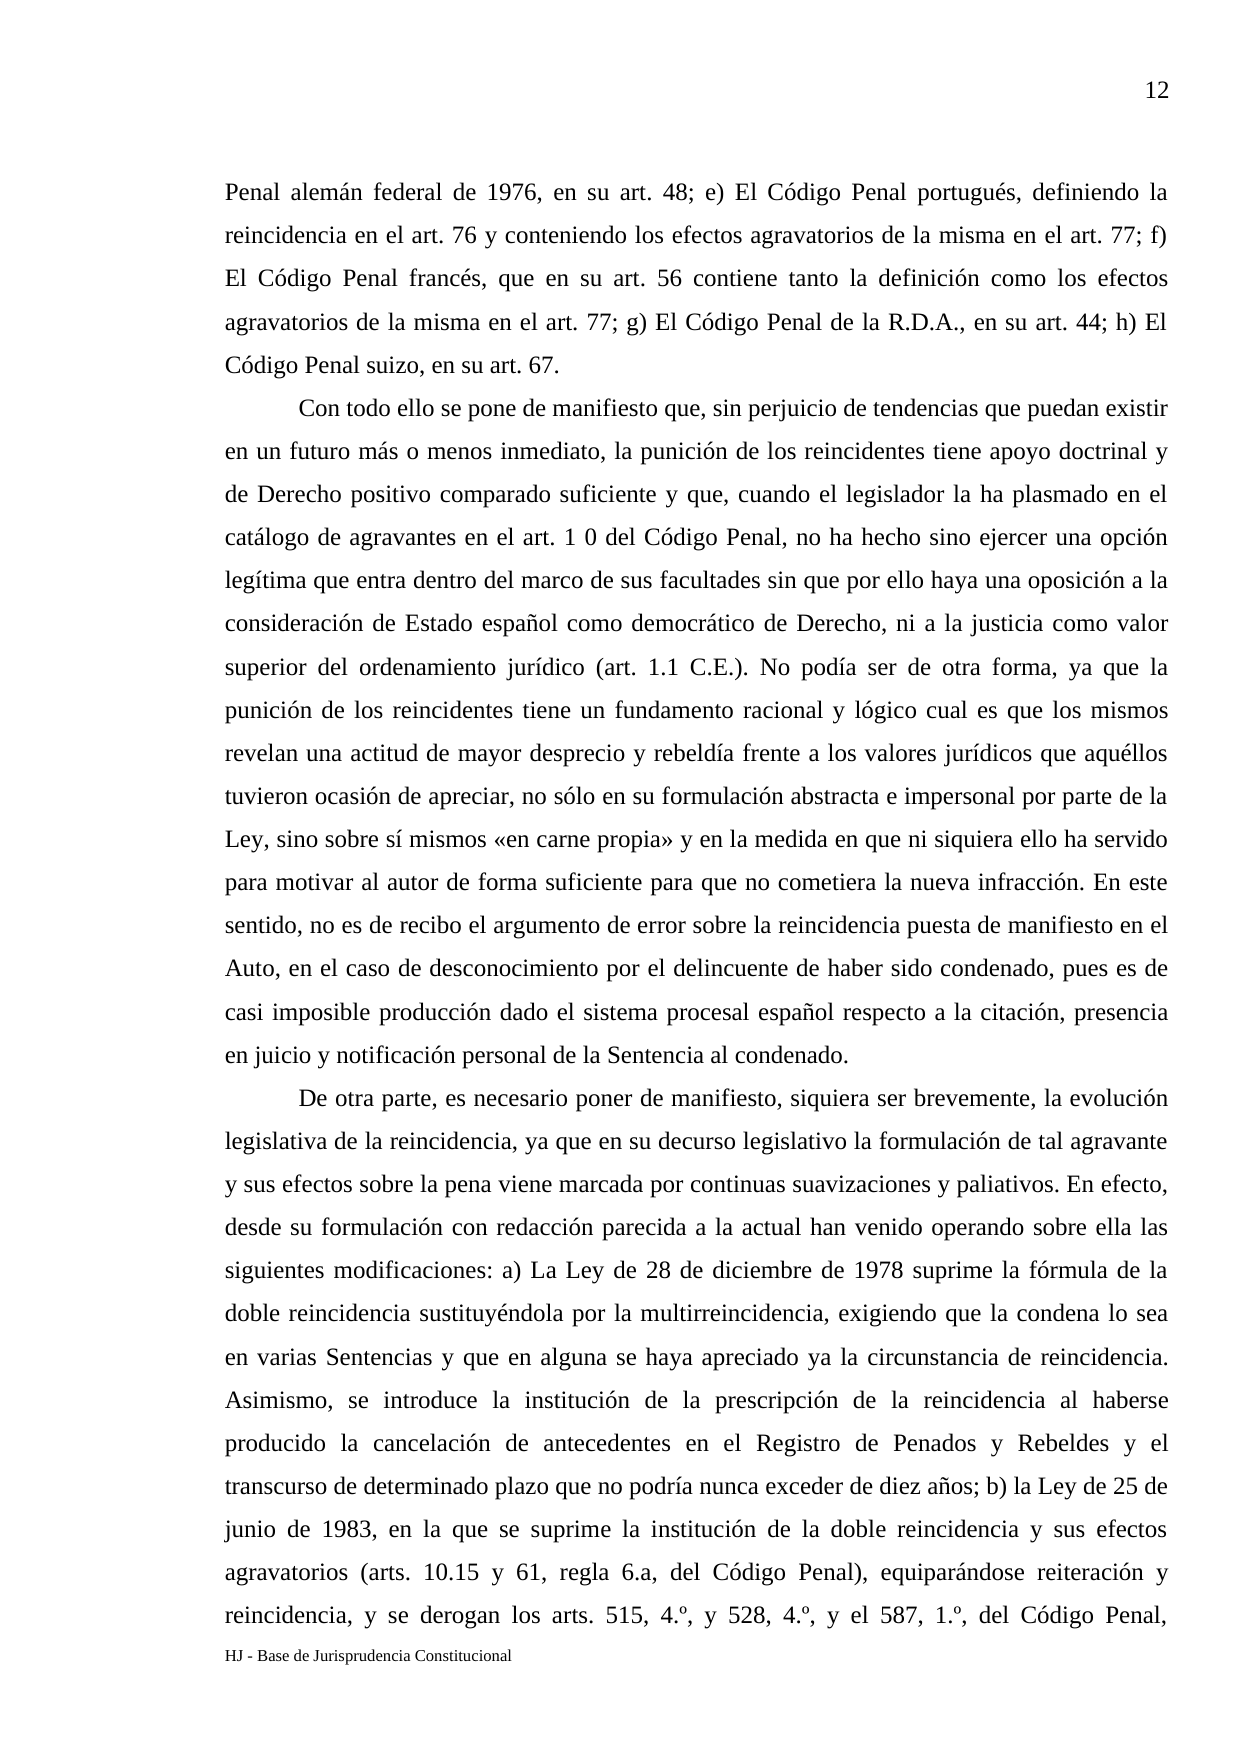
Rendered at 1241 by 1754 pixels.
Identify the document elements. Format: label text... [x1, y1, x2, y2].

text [224, 177, 1169, 378]
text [224, 1083, 1169, 1629]
text Con todo ello se pone de manifiesto que, sin perjuicio de tendencias que puedan existir en un futuro más o menos inmediato, la punición de los reincidentes tiene apoyo doctrinal y de Derecho positivo comparado suficiente y que, cuando el legislador la ha plasmado en el catálogo de agravantes en el art. 1 0 del Código Penal, no ha hecho sino ejercer una opción legítima que entra dentro del marco de sus facultades sin que por ello haya una oposición a la consideración de Estado español como democrático de Derecho, ni a la justicia como valor superior del ordenamiento jurídico (art. 1.1 C.E.). No podía ser de otra forma, ya que la punición de los reincidentes tiene un fundamento racional y lógico cual es que los mismos revelan una actitud de mayor desprecio y rebeldía frente a los valores jurídicos que aquéllos tuvieron ocasión de apreciar, no sólo en su formulación abstracta e impersonal por parte de la Ley, sino sobre sí mismos «en carne propia» y en la medida en que ni siquiera ello ha servido para motivar al autor de forma suficiente para que no cometiera la nueva infracción. En este sentido, no es de recibo el argumento de error sobre la reincidencia puesta de manifiesto en el Auto, en el caso de desconocimiento por el delincuente de haber sido condenado, pues es de casi imposible producción dado el sistema procesal español respecto a la citación, presencia en juicio y notificación personal de la Sentencia al condenado. [224, 393, 1169, 1068]
